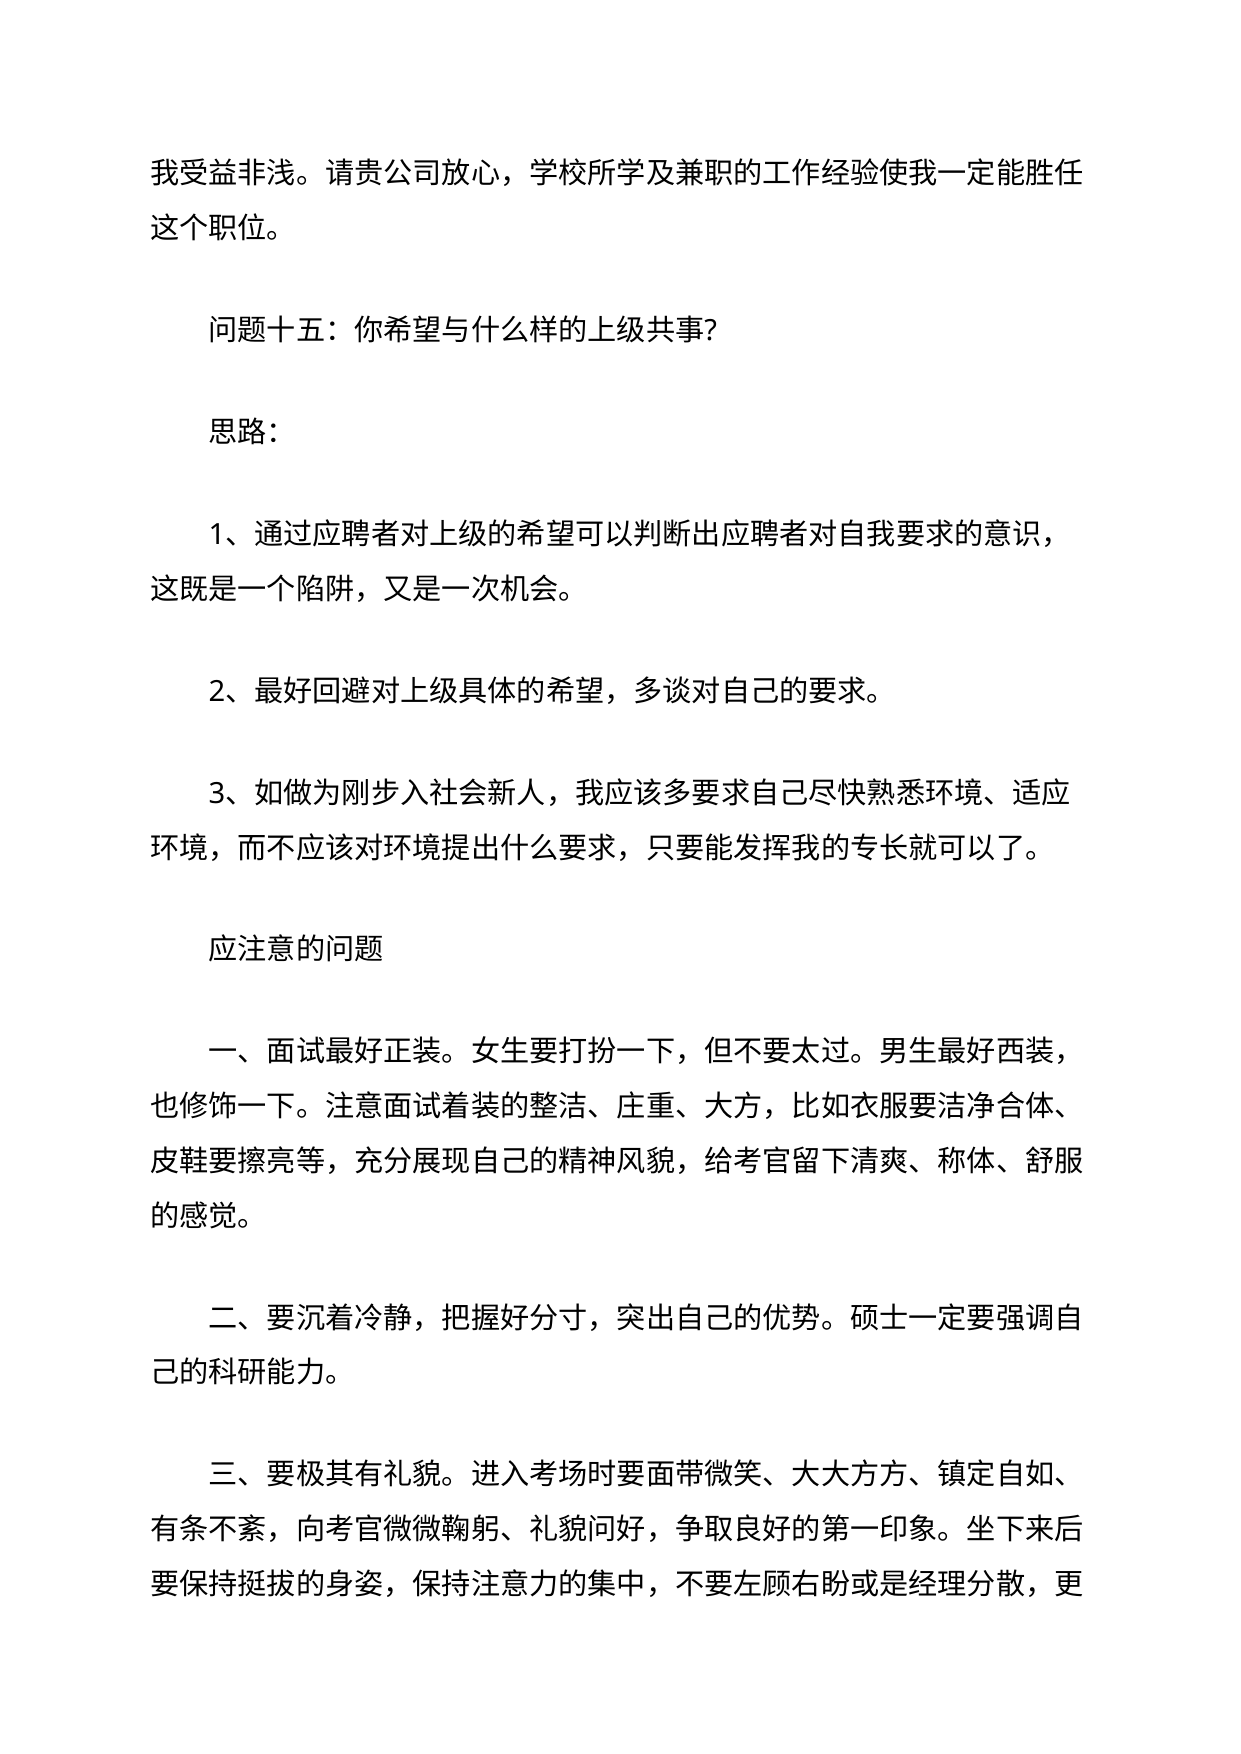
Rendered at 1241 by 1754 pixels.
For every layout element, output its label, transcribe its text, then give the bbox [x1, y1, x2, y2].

text 1、通过应聘者对上级的希望可以判断出应聘者对自我要求的意识，这既是一个陷阱，又是一次机会。 [150, 510, 1090, 608]
text 应注意的问题 [150, 926, 1090, 968]
text 一、面试最好正装。女生要打扮一下，但不要太过。男生最好西装，也修饰一下。注意面试着装的整洁、庄重、大方，比如衣服要洁净合体、皮鞋要擦亮等，充分展现自己的精神风貌，给考官留下清爽、称体、舒服的感觉。 [150, 1028, 1090, 1235]
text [150, 150, 1090, 247]
text 2、最好回避对上级具体的希望，多谈对自己的要求。 [150, 667, 1090, 709]
text 二、要沉着冷静，把握好分寸，突出自己的优势。硕士一定要强调自己的科研能力。 [150, 1294, 1090, 1391]
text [150, 1451, 1090, 1603]
text 3、如做为刚步入社会新人，我应该多要求自己尽快熟悉环境、适应环境，而不应该对环境提出什么要求，只要能发挥我的专长就可以了。 [150, 769, 1090, 866]
text 思路： [150, 409, 1090, 451]
text 问题十五：你希望与什么样的上级共事? [150, 307, 1090, 349]
